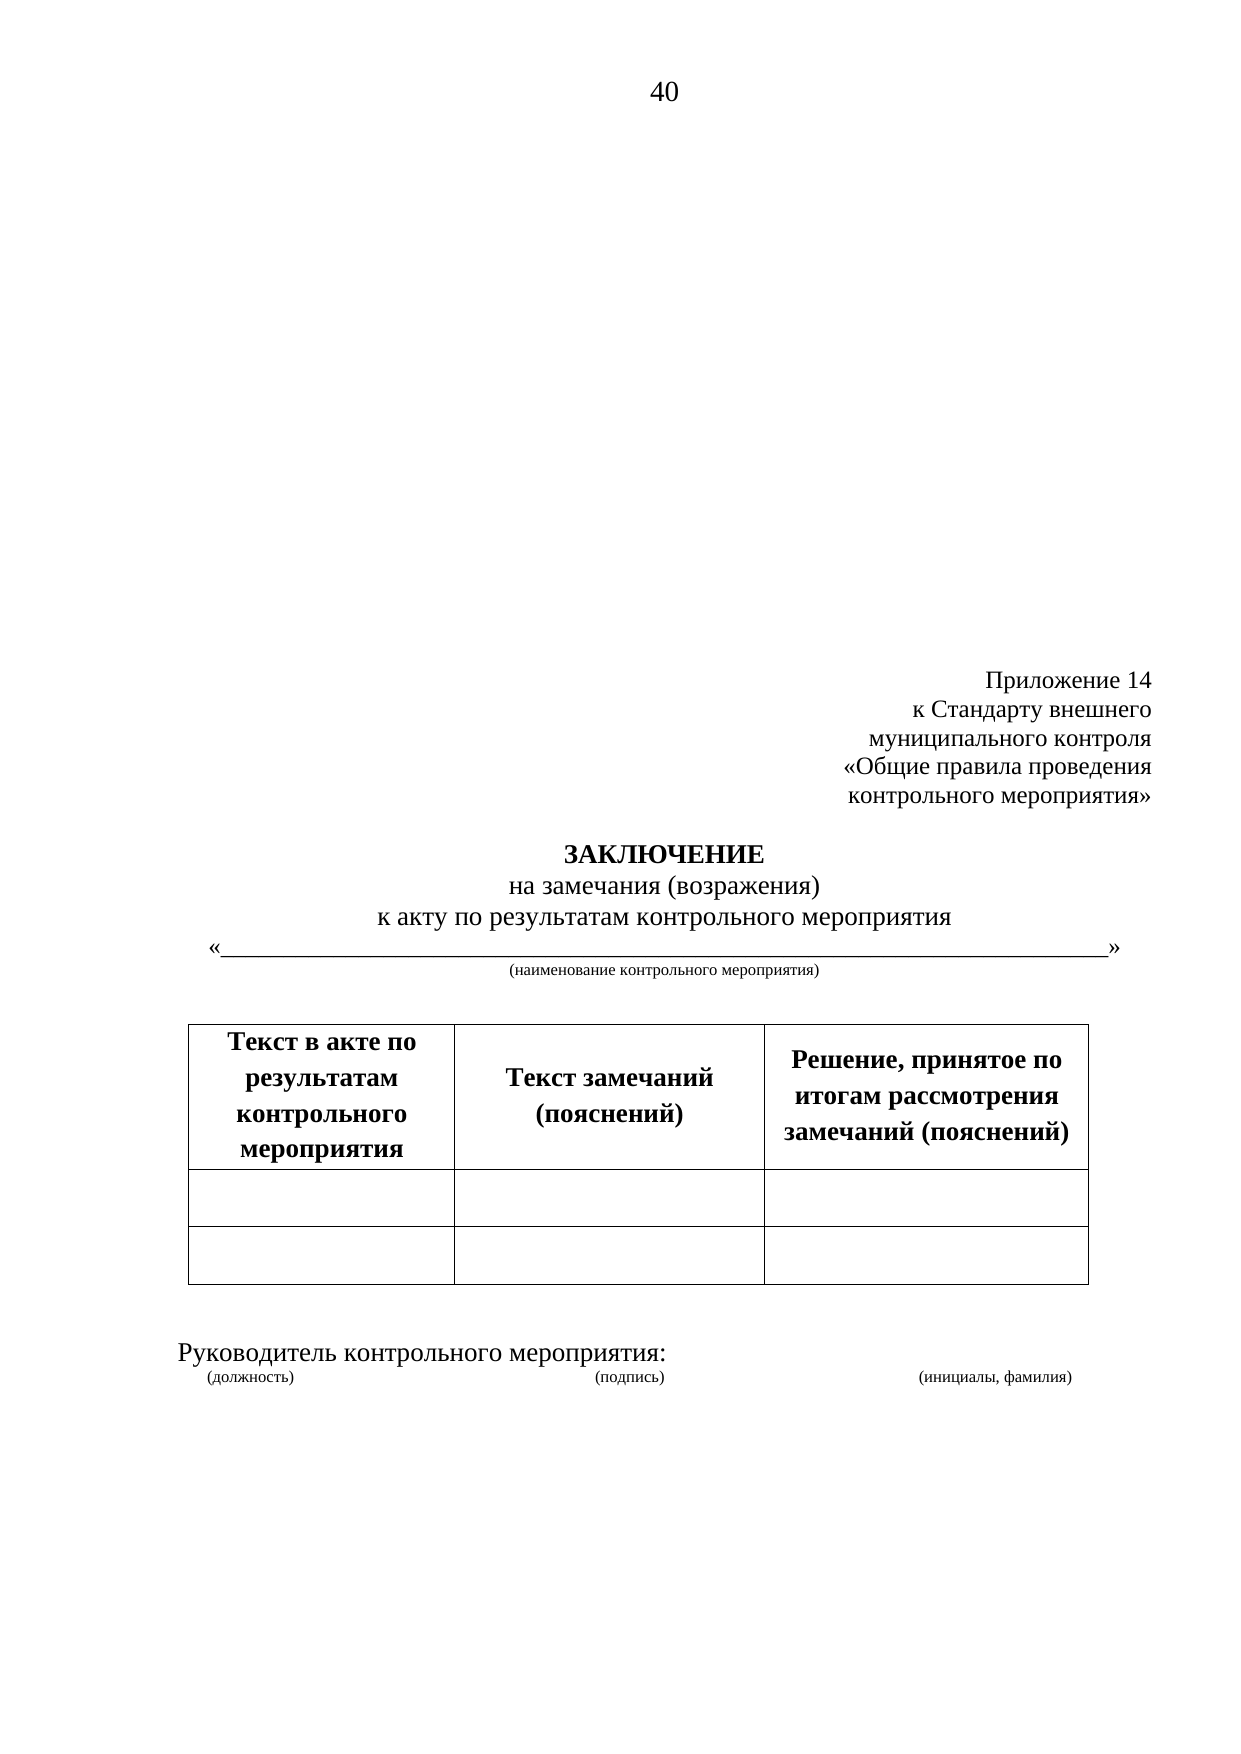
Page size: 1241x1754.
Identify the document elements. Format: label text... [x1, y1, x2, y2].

table_header Текст в акте по результатам контрольного мероприятия [189, 1025, 454, 1169]
table_cell [455, 1170, 764, 1226]
text на замечания (возражения) [177, 869, 1152, 900]
table_header Текст замечаний (пояснений) [455, 1025, 764, 1169]
table_cell [189, 1227, 454, 1284]
table_cell [455, 1227, 764, 1284]
text к акту по результатам контрольного мероприятия «_______________________________________________________________________» [177, 900, 1152, 960]
table_header (должность) [207, 1367, 590, 1391]
text ЗАКЛЮЧЕНИЕ [177, 838, 1152, 869]
text (наименование контрольного мероприятия) [177, 960, 1152, 979]
text Приложение 14 [177, 665, 1152, 694]
table_header Решение, принятое по итогам рассмотрения замечаний (пояснений) [765, 1025, 1088, 1169]
text Руководитель контрольного мероприятия: [177, 1336, 1152, 1367]
text к Стандарту внешнего муниципального контроля «Общие правила проведения контрольного мероприятия» [812, 694, 1152, 809]
table_cell [189, 1170, 454, 1226]
table_cell [765, 1170, 1088, 1226]
table_header (подпись) (инициалы, фамилия) [590, 1367, 1077, 1391]
table_cell [765, 1227, 1088, 1284]
